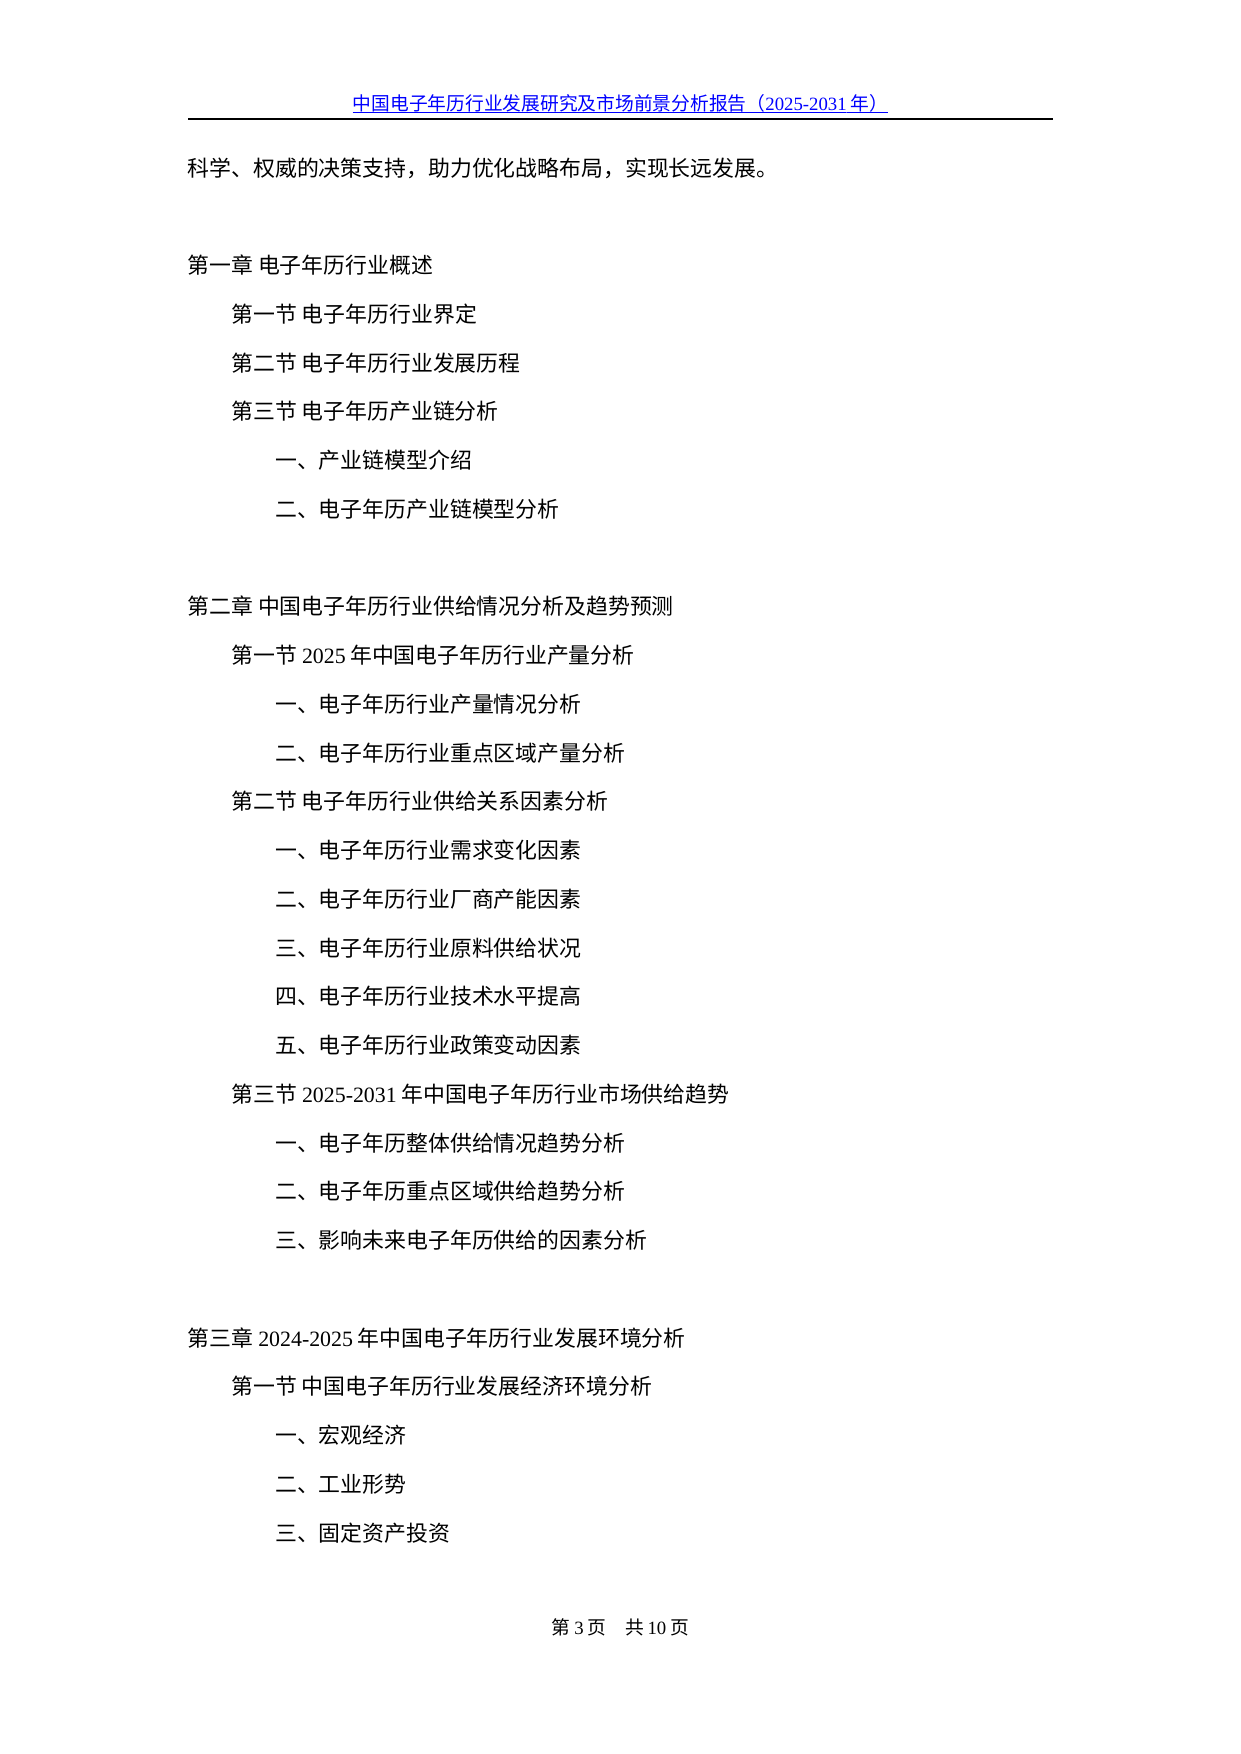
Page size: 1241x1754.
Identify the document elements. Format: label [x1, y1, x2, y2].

text [187, 150, 1053, 1548]
